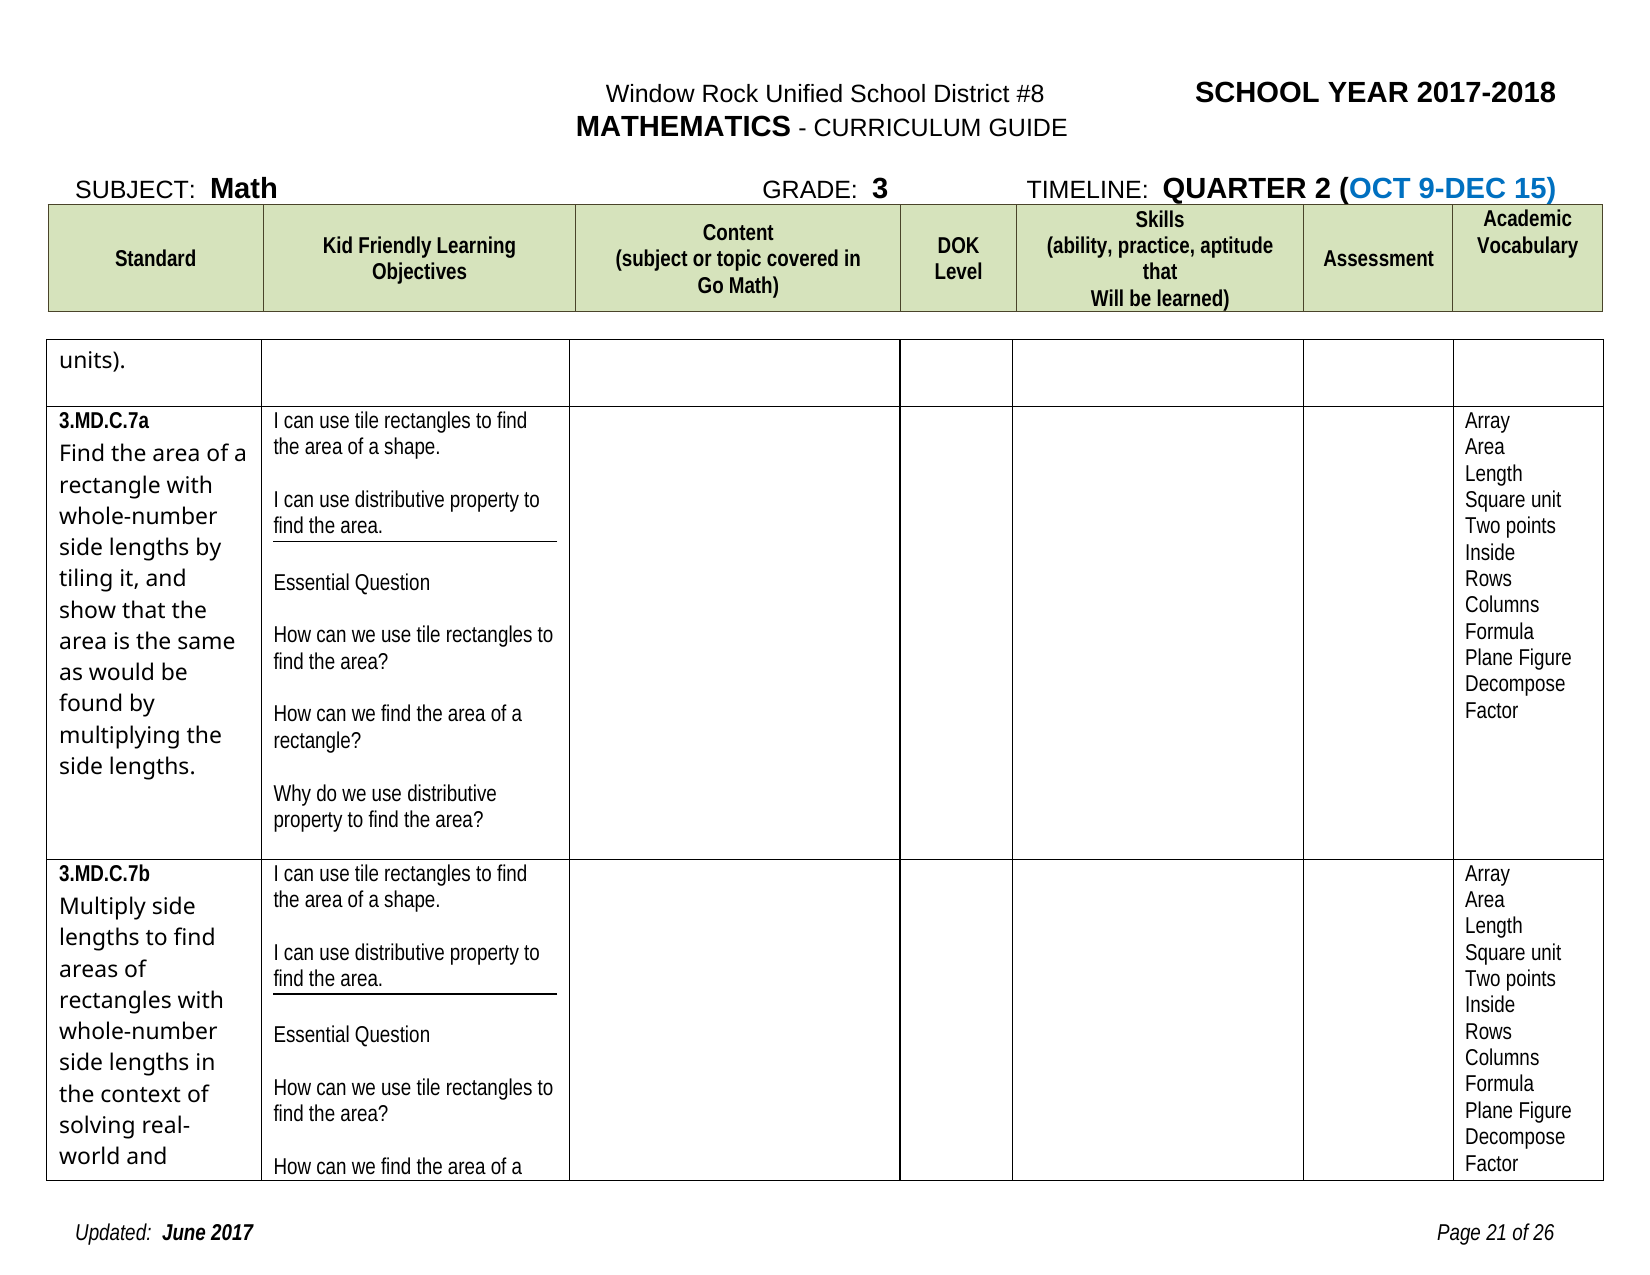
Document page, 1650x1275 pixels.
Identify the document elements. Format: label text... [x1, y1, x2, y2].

table_cell [1304, 860, 1453, 1179]
table_cell [570, 407, 899, 858]
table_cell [262, 860, 569, 1179]
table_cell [1454, 340, 1603, 406]
table_cell [901, 340, 1012, 406]
table_cell [1013, 860, 1303, 1179]
table_cell [1304, 340, 1453, 406]
table_cell Array Area Length Square unit Two points Inside Rows Columns Formula Plane Figure Decompose Factor [1454, 407, 1603, 858]
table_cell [262, 340, 569, 406]
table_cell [47, 860, 261, 1179]
table_cell 3.MD.C.7a Find the area of a rectangle with whole-number side lengths by tiling it, and show that the area is the same as would be found by multiplying the side lengths. [47, 407, 261, 858]
table_cell [901, 860, 1012, 1179]
table_cell [570, 860, 899, 1179]
table_cell [1013, 340, 1303, 406]
table_cell [901, 407, 1012, 858]
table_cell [47, 340, 261, 406]
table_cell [1454, 860, 1603, 1179]
table_cell [570, 340, 899, 406]
table_cell [1013, 407, 1303, 858]
table_cell [1304, 407, 1453, 858]
